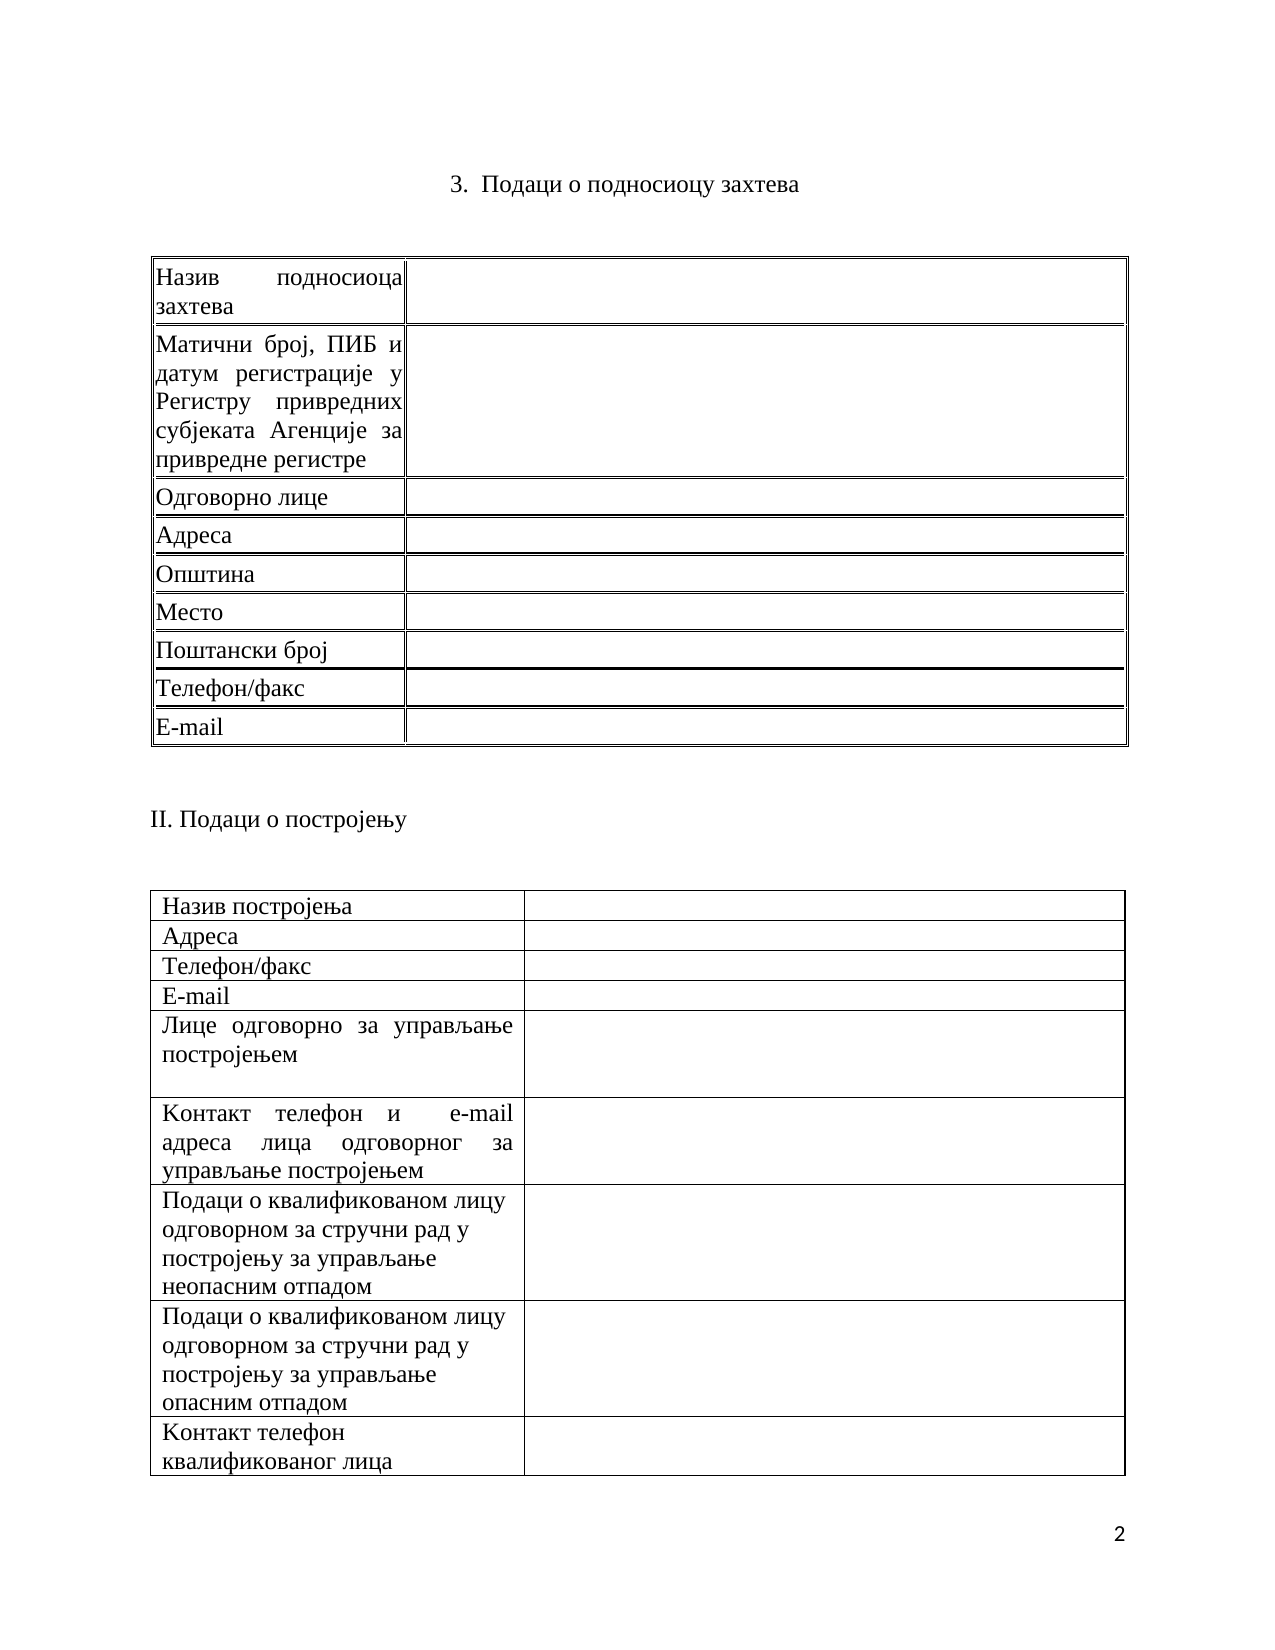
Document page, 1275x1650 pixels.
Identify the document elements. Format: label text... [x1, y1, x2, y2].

table_cell [525, 1185, 1124, 1300]
table_header [406, 259, 1126, 323]
table_cell Aдреса [151, 921, 524, 950]
table_cell [407, 514, 1126, 552]
text II. Подаци о постројењу [150, 804, 1125, 833]
table_cell [525, 1098, 1124, 1184]
table_cell [525, 951, 1124, 980]
table_cell [406, 629, 1127, 667]
table_cell Подаци о квалификованом лицу одговорном за стручни рад у постројењу за управљање опасним отпадом [151, 1301, 524, 1416]
table_cell Meсто [152, 591, 406, 629]
table_cell Телефон/факс [154, 667, 404, 705]
table_cell [525, 1301, 1124, 1416]
table_cell Oпштина [154, 552, 404, 591]
table_cell [406, 591, 1127, 629]
table_cell [406, 705, 1126, 743]
table_cell [407, 552, 1126, 591]
table_cell Матични број, ПИБ и датум регистрације у Регистру привредних субјеката Агенције за привредне регистре [152, 323, 406, 476]
table_cell Одговорно лице [152, 476, 406, 514]
table_cell Адреса [154, 514, 404, 552]
table_cell E-mail [151, 981, 524, 1009]
table_cell Подаци о квалификованом лицу одговорном за стручни рад у постројењу за управљање неопасним отпадом [151, 1185, 524, 1300]
table_cell [406, 476, 1127, 514]
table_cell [151, 1417, 524, 1475]
table_cell [525, 981, 1124, 1009]
table_cell [406, 323, 1127, 476]
table_cell Телефон/факс [151, 951, 524, 980]
table_cell E-mail [154, 705, 406, 743]
table_header Назив подносиоца захтева [154, 259, 406, 323]
table_cell [525, 921, 1124, 950]
table_cell Kонтакт телефон и е-mail адреса лица одговорног за управљање постројењем [151, 1098, 524, 1184]
table_cell [525, 1417, 1124, 1475]
table_header [525, 891, 1124, 920]
table_cell Поштански број [152, 629, 406, 667]
table_cell [407, 667, 1126, 705]
text 3. Подаци о подносиоцу захтева [450, 169, 1125, 198]
table_header Назив постројења [151, 891, 524, 920]
table_cell [525, 1011, 1124, 1097]
table_cell Лице одговорно за управљање постројењем [151, 1011, 524, 1097]
